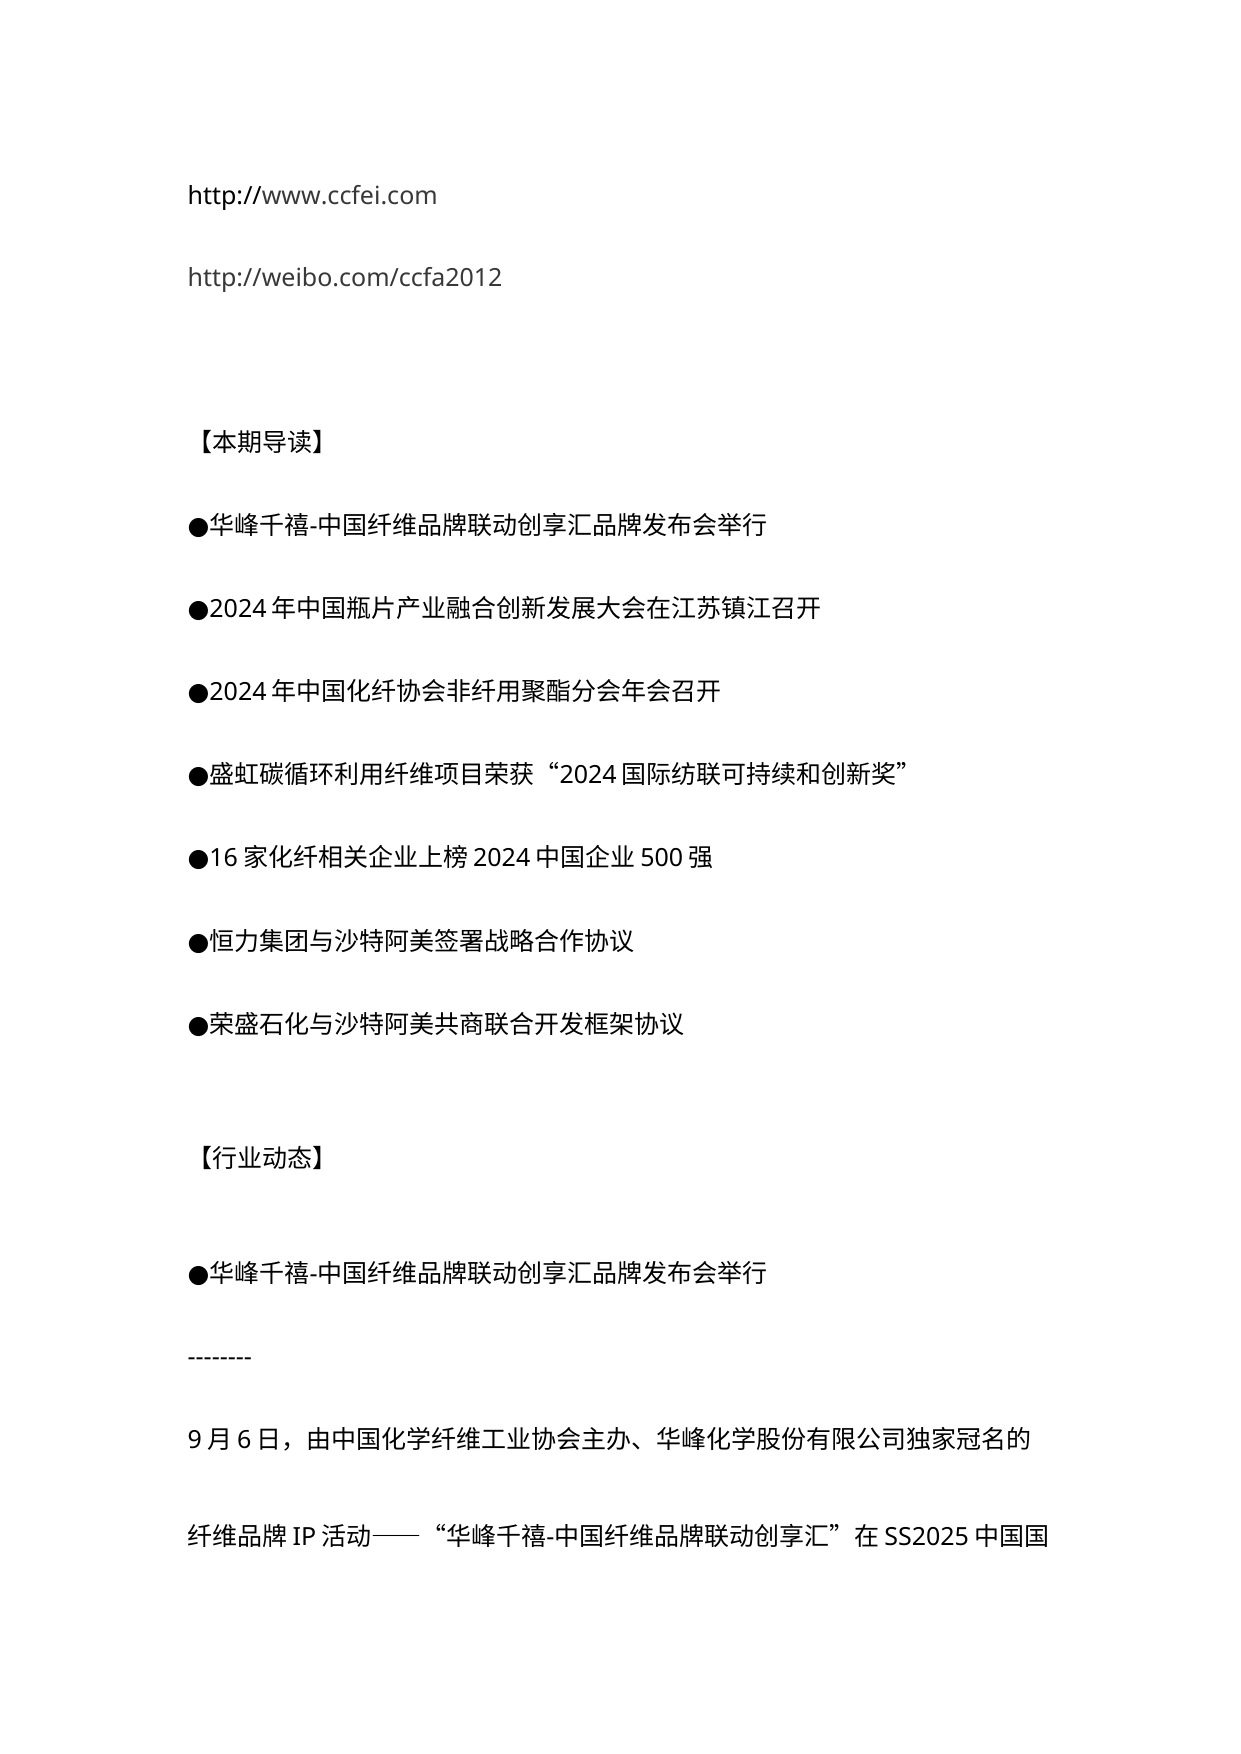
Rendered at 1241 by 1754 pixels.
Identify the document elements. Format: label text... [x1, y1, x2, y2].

text ●华峰千禧-中国纤维品牌联动创享汇品牌发布会举行 [187, 1239, 1053, 1304]
text ●荣盛石化与沙特阿美共商联合开发框架协议 [187, 990, 1053, 1055]
text ●2024年中国化纤协会非纤用聚酯分会年会召开 [187, 657, 1053, 722]
text ●16家化纤相关企业上榜2024中国企业500强 [187, 823, 1053, 888]
text http://www.ccfei.com [187, 162, 1053, 227]
text 【本期导读】 [187, 408, 1053, 473]
text http://weibo.com/ccfa2012 [187, 244, 1053, 309]
text ●华峰千禧-中国纤维品牌联动创享汇品牌发布会举行 [187, 491, 1053, 556]
text ●恒力集团与沙特阿美签署战略合作协议 [187, 907, 1053, 972]
text ●2024年中国瓶片产业融合创新发展大会在江苏镇江召开 [187, 574, 1053, 639]
text 【行业动态】 [187, 1124, 1053, 1189]
text ●盛虹碳循环利用纤维项目荣获“2024国际纺联可持续和创新奖” [187, 740, 1053, 805]
text -------- [187, 1323, 1053, 1388]
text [187, 1405, 1053, 1567]
